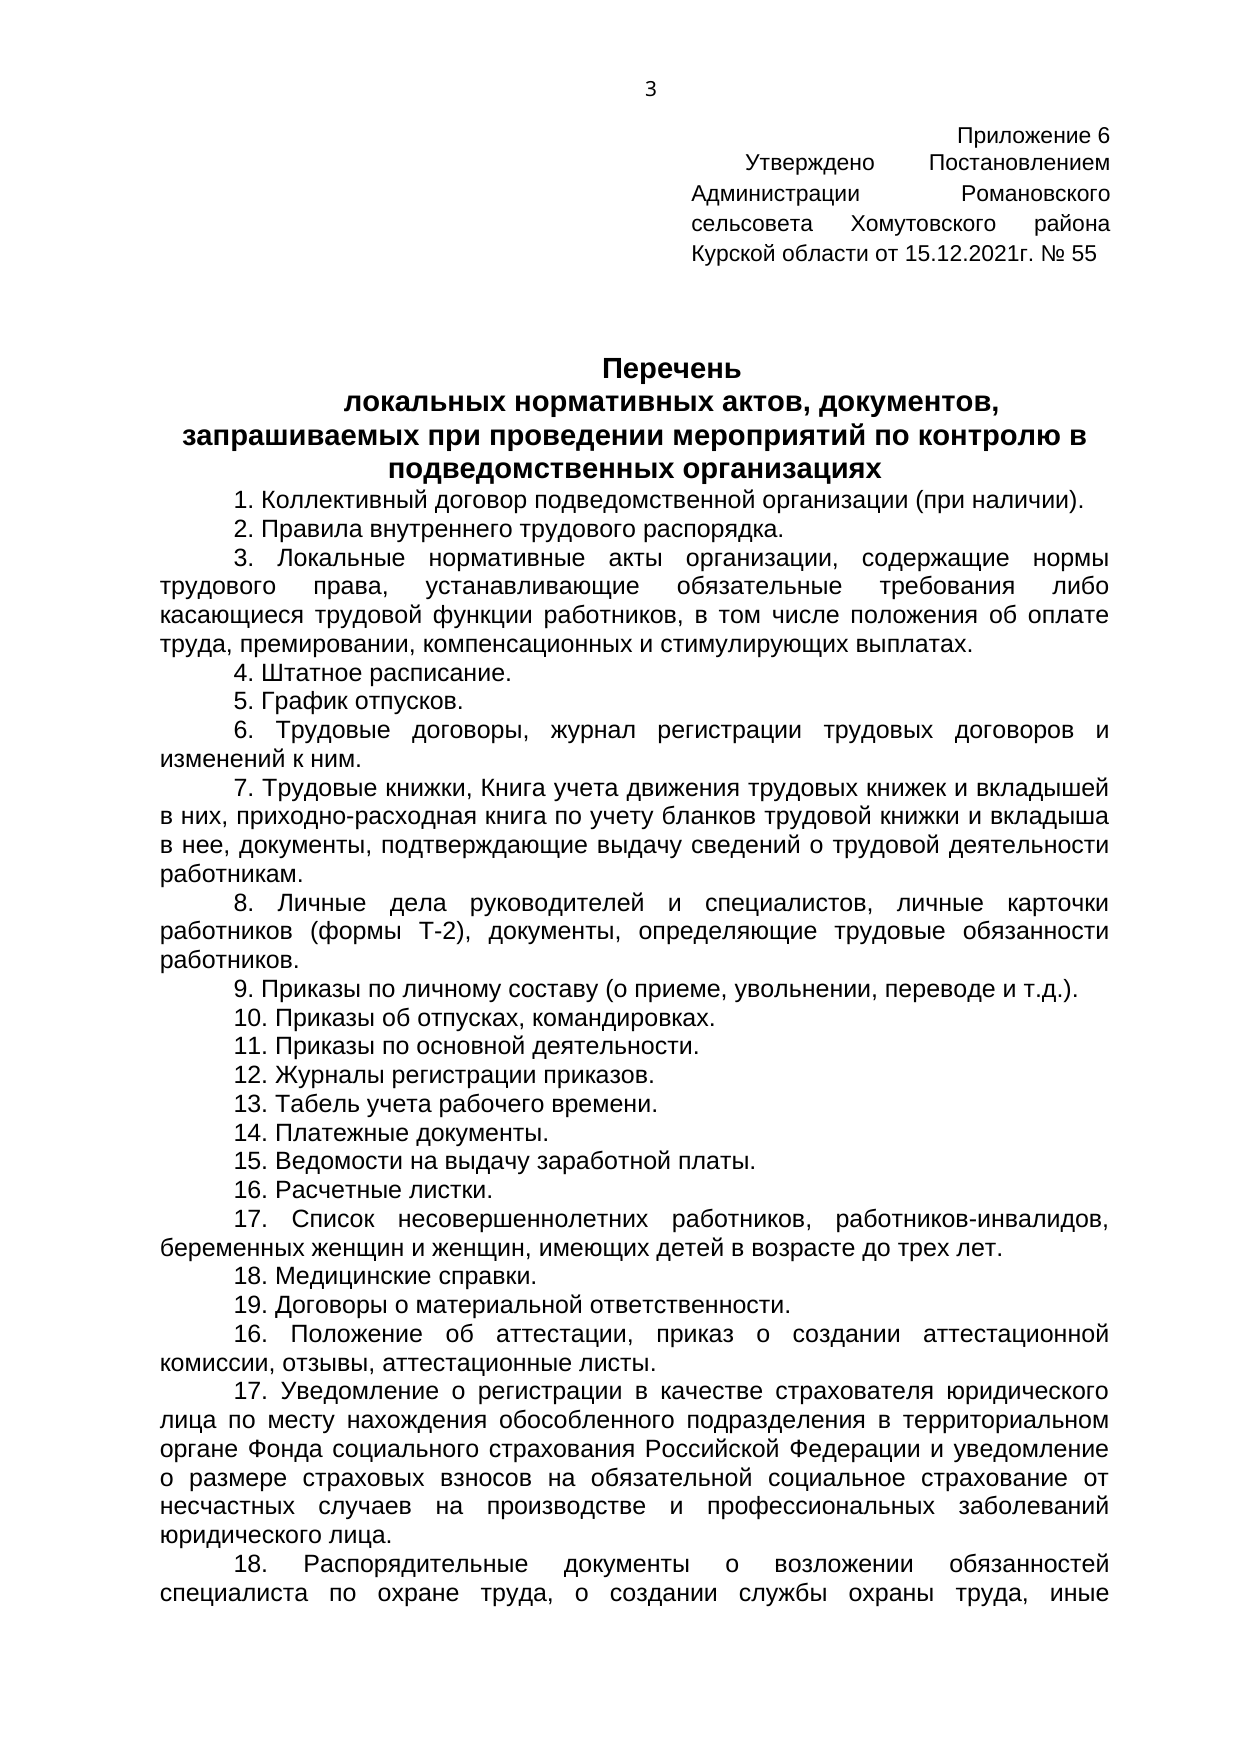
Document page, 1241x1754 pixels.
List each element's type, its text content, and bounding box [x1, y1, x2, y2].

text 7. Трудовые книжки, Книга учета движения трудовых книжек и вкладышей в них, приходно-расходная книга по учету бланков трудовой книжки и вкладыша в нее, документы, подтверждающие выдачу сведений о трудовой деятельности работникам. [159, 773, 1110, 888]
text 6. Трудовые договоры, журнал регистрации трудовых договоров и изменений к ним. [159, 715, 1110, 773]
text 8. Личные дела руководителей и специалистов, личные карточки работников (формы Т-2), документы, определяющие трудовые обязанности работников. [159, 888, 1110, 974]
text локальных нормативных актов, документов, запрашиваемых при проведении мероприятий по контролю в подведомственных организациях [159, 384, 1110, 485]
text 4. Штатное расписание. [159, 658, 1110, 686]
text 15. Ведомости на выдачу заработной платы. [159, 1146, 1110, 1175]
text 9. Приказы по личному составу (о приеме, увольнении, переводе и т.д.). [159, 974, 1110, 1003]
text 12. Журналы регистрации приказов. [159, 1060, 1110, 1089]
text Приложение 6 [159, 118, 1110, 149]
text 16. Расчетные листки. [159, 1175, 1110, 1204]
text 17. Список несовершеннолетних работников, работников-инвалидов, беременных женщин и женщин, имеющих детей в возрасте до трех лет. [159, 1204, 1110, 1261]
text 1. Коллективный договор подведомственной организации (при наличии). [159, 485, 1110, 514]
text Утверждено Постановлением Администрации Романовского сельсовета Хомутовского района Курской области от 15.12.2021г. № 55 [691, 149, 1110, 266]
text 10. Приказы об отпусках, командировках. [159, 1003, 1110, 1031]
text 3. Локальные нормативные акты организации, содержащие нормы трудового права, устанавливающие обязательные требования либо касающиеся трудовой функции работников, в том числе положения об оплате труда, премировании, компенсационных и стимулирующих выплатах. [159, 543, 1110, 658]
text 19. Договоры о материальной ответственности. [159, 1290, 1110, 1319]
text Перечень [159, 351, 1110, 384]
text 13. Табель учета рабочего времени. [159, 1089, 1110, 1118]
text 17. Уведомление о регистрации в качестве страхователя юридического лица по месту нахождения обособленного подразделения в территориальном органе Фонда социального страхования Российской Федерации и уведомление о размере страховых взносов на обязательной социальное страхование от несчастных случаев на производстве и профессиональных заболеваний юридического лица. [159, 1376, 1110, 1549]
text 5. График отпусков. [159, 686, 1110, 715]
text 2. Правила внутреннего трудового распорядка. [159, 514, 1110, 543]
text 16. Положение об аттестации, приказ о создании аттестационной комиссии, отзывы, аттестационные листы. [159, 1319, 1110, 1376]
text 14. Платежные документы. [159, 1118, 1110, 1146]
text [159, 1549, 1110, 1606]
text 11. Приказы по основной деятельности. [159, 1031, 1110, 1060]
text 18. Медицинские справки. [159, 1261, 1110, 1290]
